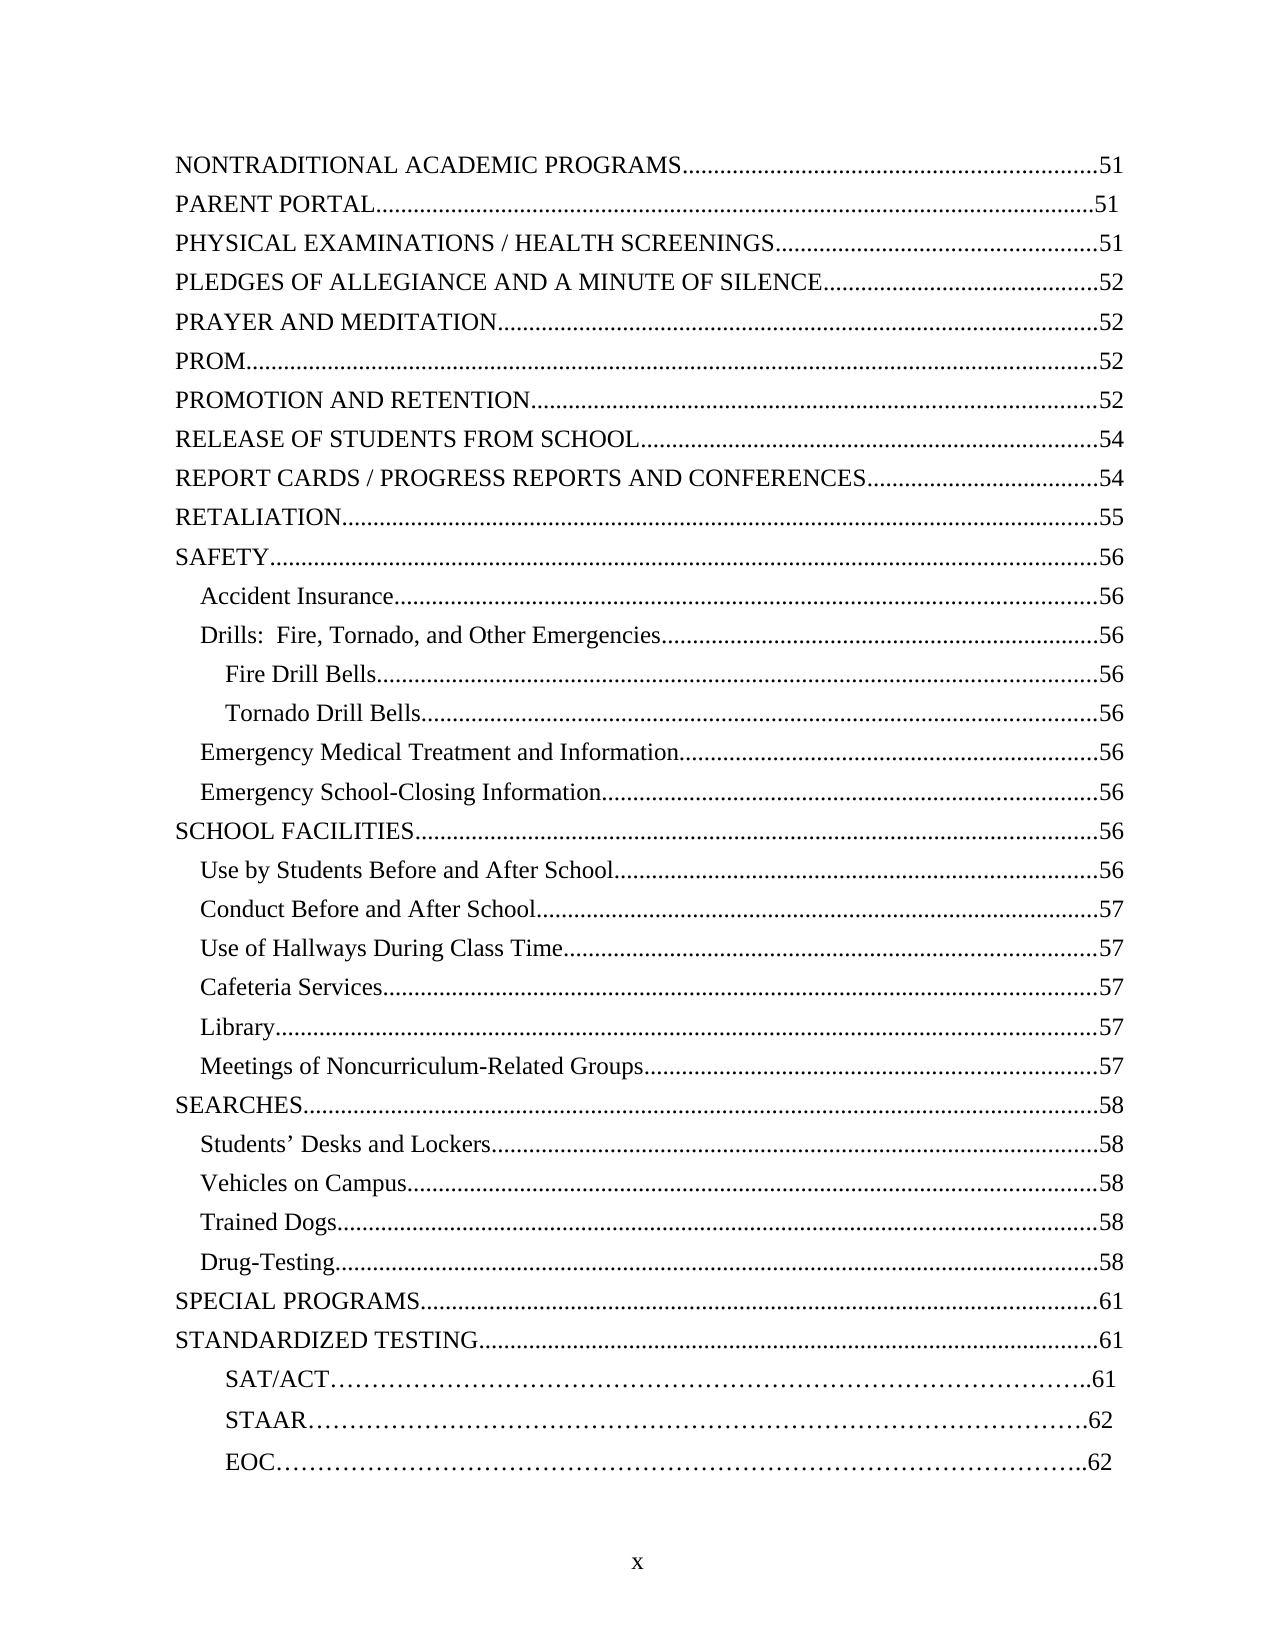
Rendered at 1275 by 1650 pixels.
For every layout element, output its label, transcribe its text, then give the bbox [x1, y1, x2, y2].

text PRAYER AND MEDITATION 52 [175, 307, 1125, 335]
text SAFETY 56 [175, 542, 1125, 570]
text PROM 52 [175, 346, 1125, 374]
text RETALIATION 55 [175, 502, 1125, 531]
text Library 57 [200, 1012, 1125, 1040]
text Vehicles on Campus 58 [200, 1168, 1125, 1197]
text SCHOOL FACILITIES 56 [175, 816, 1125, 844]
text Trained Dogs 58 [200, 1207, 1125, 1236]
text Emergency Medical Treatment and Information 56 [200, 737, 1125, 766]
text Use of Hallways During Class Time 57 [200, 933, 1125, 962]
text Meetings of Noncurriculum-Related Groups 57 [200, 1051, 1125, 1079]
text Drug-Testing 58 [200, 1247, 1125, 1275]
text Accident Insurance 56 [200, 581, 1125, 609]
text PARENT PORTAL...................................................................................................................51 [175, 189, 1125, 218]
text Cafeteria Services 57 [200, 972, 1125, 1001]
text PHYSICAL EXAMINATIONS / HEALTH SCREENINGS 51 [175, 228, 1125, 257]
text Use by Students Before and After School 56 [200, 855, 1125, 884]
text Tornado Drill Bells 56 [225, 698, 1125, 727]
text PROMOTION AND RETENTION 52 [175, 385, 1125, 414]
text EOC……………………………………………………………………………………..62 [150, 1447, 1125, 1475]
text Emergency School-Closing Information 56 [200, 777, 1125, 805]
text PLEDGES OF ALLEGIANCE AND A MINUTE OF SILENCE 52 [175, 267, 1125, 296]
text STAAR………………………………………………………………………………….62 [150, 1405, 1125, 1434]
text Conduct Before and After School 57 [200, 894, 1125, 923]
text RELEASE OF STUDENTS FROM SCHOOL 54 [175, 424, 1125, 453]
text SEARCHES 58 [175, 1090, 1125, 1119]
text SPECIAL PROGRAMS 61 [175, 1286, 1125, 1314]
text NONTRADITIONAL ACADEMIC PROGRAMS 51 [175, 150, 1125, 179]
text REPORT CARDS / PROGRESS REPORTS AND CONFERENCES 54 [175, 463, 1125, 492]
text Fire Drill Bells 56 [225, 659, 1125, 688]
text SAT/ACT………………………………………………………………………………..61 [150, 1364, 1125, 1393]
text STANDARDIZED TESTING 61 [175, 1325, 1125, 1354]
text Drills: Fire, Tornado, and Other Emergencies 56 [200, 620, 1125, 649]
text Students’ Desks and Lockers 58 [200, 1129, 1125, 1158]
